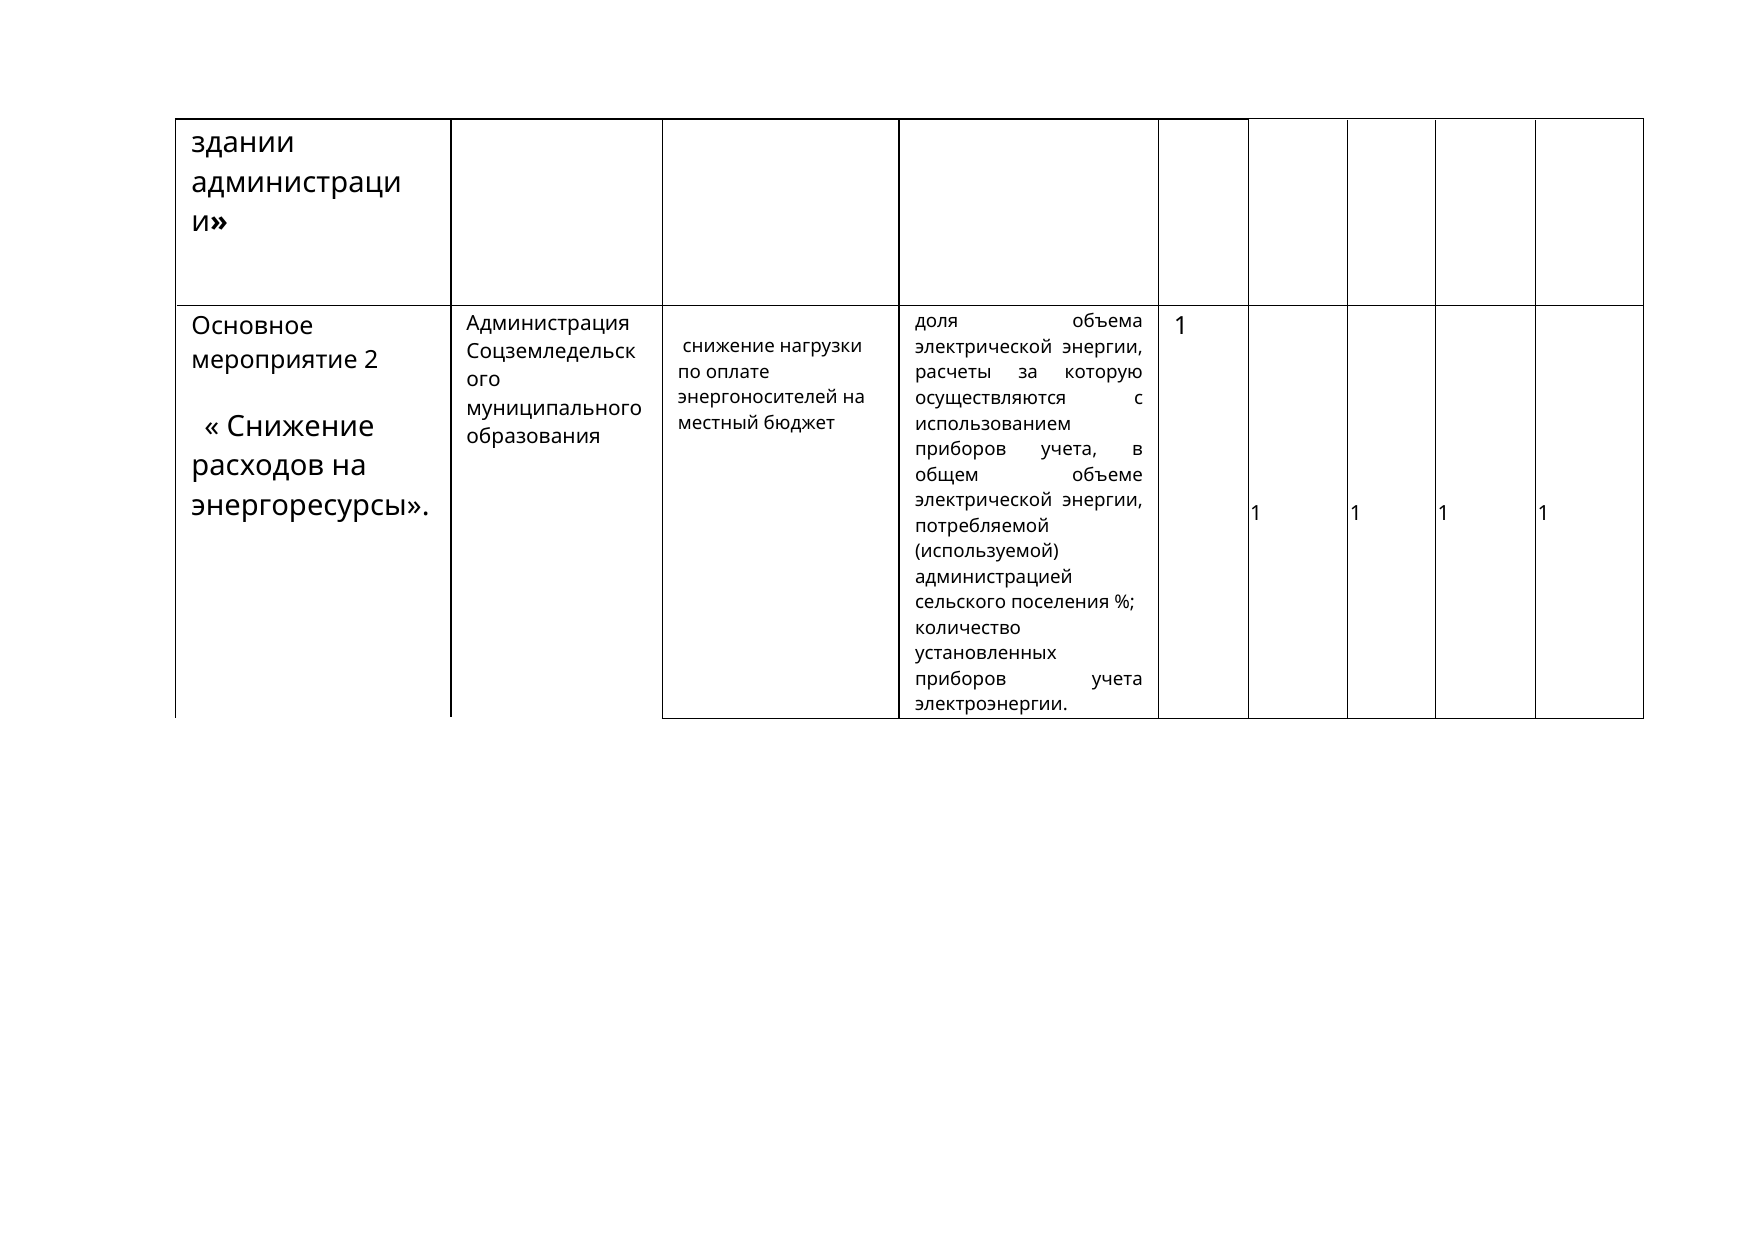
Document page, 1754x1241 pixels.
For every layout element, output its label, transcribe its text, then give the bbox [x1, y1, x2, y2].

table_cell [176, 120, 450, 305]
table_cell снижение нагрузки по оплате энергоносителей на местный бюджет [663, 306, 898, 718]
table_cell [900, 120, 1158, 305]
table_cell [452, 120, 662, 305]
table_cell 1 [1536, 306, 1643, 718]
table_cell доля объема электрической энергии, расчеты за которую осуществляются с использованием приборов учета, в общем объеме электрической энергии, потребляемой (используемой) администрацией сельского поселения %; количество установленных приборов учета электроэнергии. [900, 306, 1158, 718]
table_cell 1 [1159, 306, 1248, 718]
table_cell Администрация Соцземледельского муниципального образования [451, 306, 662, 718]
table_cell Основное мероприятие 2 « Снижение расходов на энергоресурсы». [176, 306, 451, 718]
table_cell 1 [1436, 119, 1535, 305]
table_cell 1 [1249, 119, 1347, 305]
table_cell 1 [1159, 120, 1248, 305]
table_cell 1 [1436, 306, 1535, 718]
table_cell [663, 120, 898, 305]
table_cell 1 [1348, 119, 1435, 305]
table_cell 1 [1536, 119, 1643, 305]
table_cell 1 [1249, 306, 1347, 718]
table_cell 1 [1348, 306, 1435, 718]
